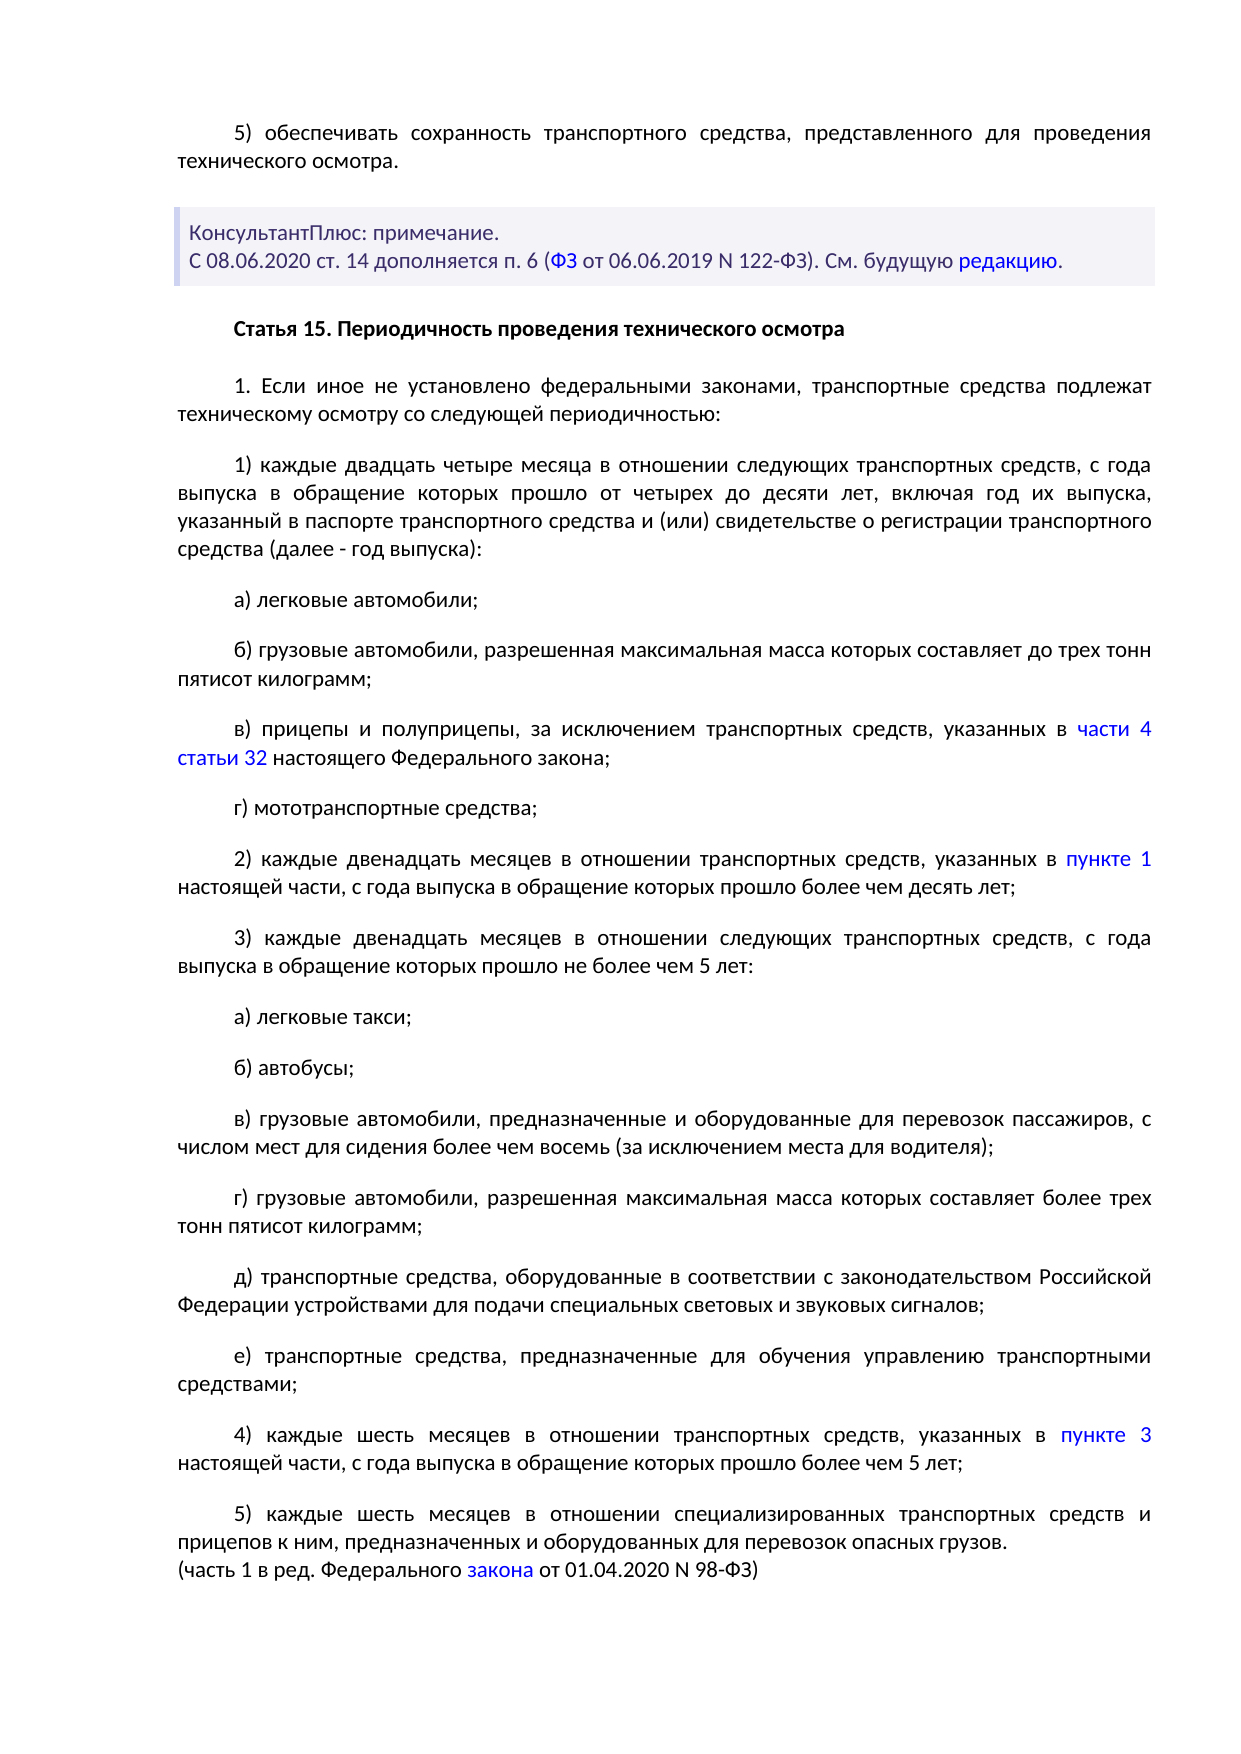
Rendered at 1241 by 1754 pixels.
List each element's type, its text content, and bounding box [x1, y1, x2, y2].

text 1) каждые двадцать четыре месяца в отношении следующих транспортных средств, с года выпуска в обращение которых прошло от четырех до десяти лет, включая год их выпуска, указанный в паспорте транспортного средства и (или) свидетельстве о регистрации транспортного средства (далее - год выпуска): [177, 450, 1152, 562]
text в) грузовые автомобили, предназначенные и оборудованные для перевозок пассажиров, с числом мест для сидения более чем восемь (за исключением места для водителя); [177, 1104, 1152, 1160]
text д) транспортные средства, оборудованные в соответствии с законодательством Российской Федерации устройствами для подачи специальных световых и звуковых сигналов; [177, 1262, 1152, 1318]
text 4) каждые шесть месяцев в отношении транспортных средств, указанных в пункте 3 настоящей части, с года выпуска в обращение которых прошло более чем 5 лет; [177, 1420, 1152, 1476]
text 2) каждые двенадцать месяцев в отношении транспортных средств, указанных в пункте 1 настоящей части, с года выпуска в обращение которых прошло более чем десять лет; [177, 844, 1152, 901]
text г) грузовые автомобили, разрешенная максимальная масса которых составляет более трех тонн пятисот килограмм; [177, 1183, 1152, 1239]
text б) грузовые автомобили, разрешенная максимальная масса которых составляет до трех тонн пятисот килограмм; [177, 636, 1152, 692]
text Статья 15. Периодичность проведения технического осмотра [177, 314, 1152, 342]
text а) легковые автомобили; [177, 585, 1152, 613]
text 5) обеспечивать сохранность транспортного средства, представленного для проведения технического осмотра. [177, 118, 1152, 174]
text б) автобусы; [177, 1053, 1152, 1081]
text е) транспортные средства, предназначенные для обучения управлению транспортными средствами; [177, 1341, 1152, 1397]
table_header КонсультантПлюс: примечание. С 08.06.2020 ст. 14 дополняется п. 6 (ФЗ от 06.06.2019 N 122-ФЗ). См. будущую редакцию. [180, 207, 1149, 286]
text 5) каждые шесть месяцев в отношении специализированных транспортных средств и прицепов к ним, предназначенных и оборудованных для перевозок опасных грузов. [177, 1499, 1152, 1555]
text в) прицепы и полуприцепы, за исключением транспортных средств, указанных в части 4 статьи 32 настоящего Федерального закона; [177, 714, 1152, 771]
text (часть 1 в ред. Федерального закона от 01.04.2020 N 98-ФЗ) [177, 1555, 1152, 1583]
text а) легковые такси; [177, 1002, 1152, 1030]
text 3) каждые двенадцать месяцев в отношении следующих транспортных средств, с года выпуска в обращение которых прошло не более чем 5 лет: [177, 923, 1152, 979]
text 1. Если иное не установлено федеральными законами, транспортные средства подлежат техническому осмотру со следующей периодичностью: [177, 371, 1152, 427]
text г) мототранспортные средства; [177, 793, 1152, 822]
